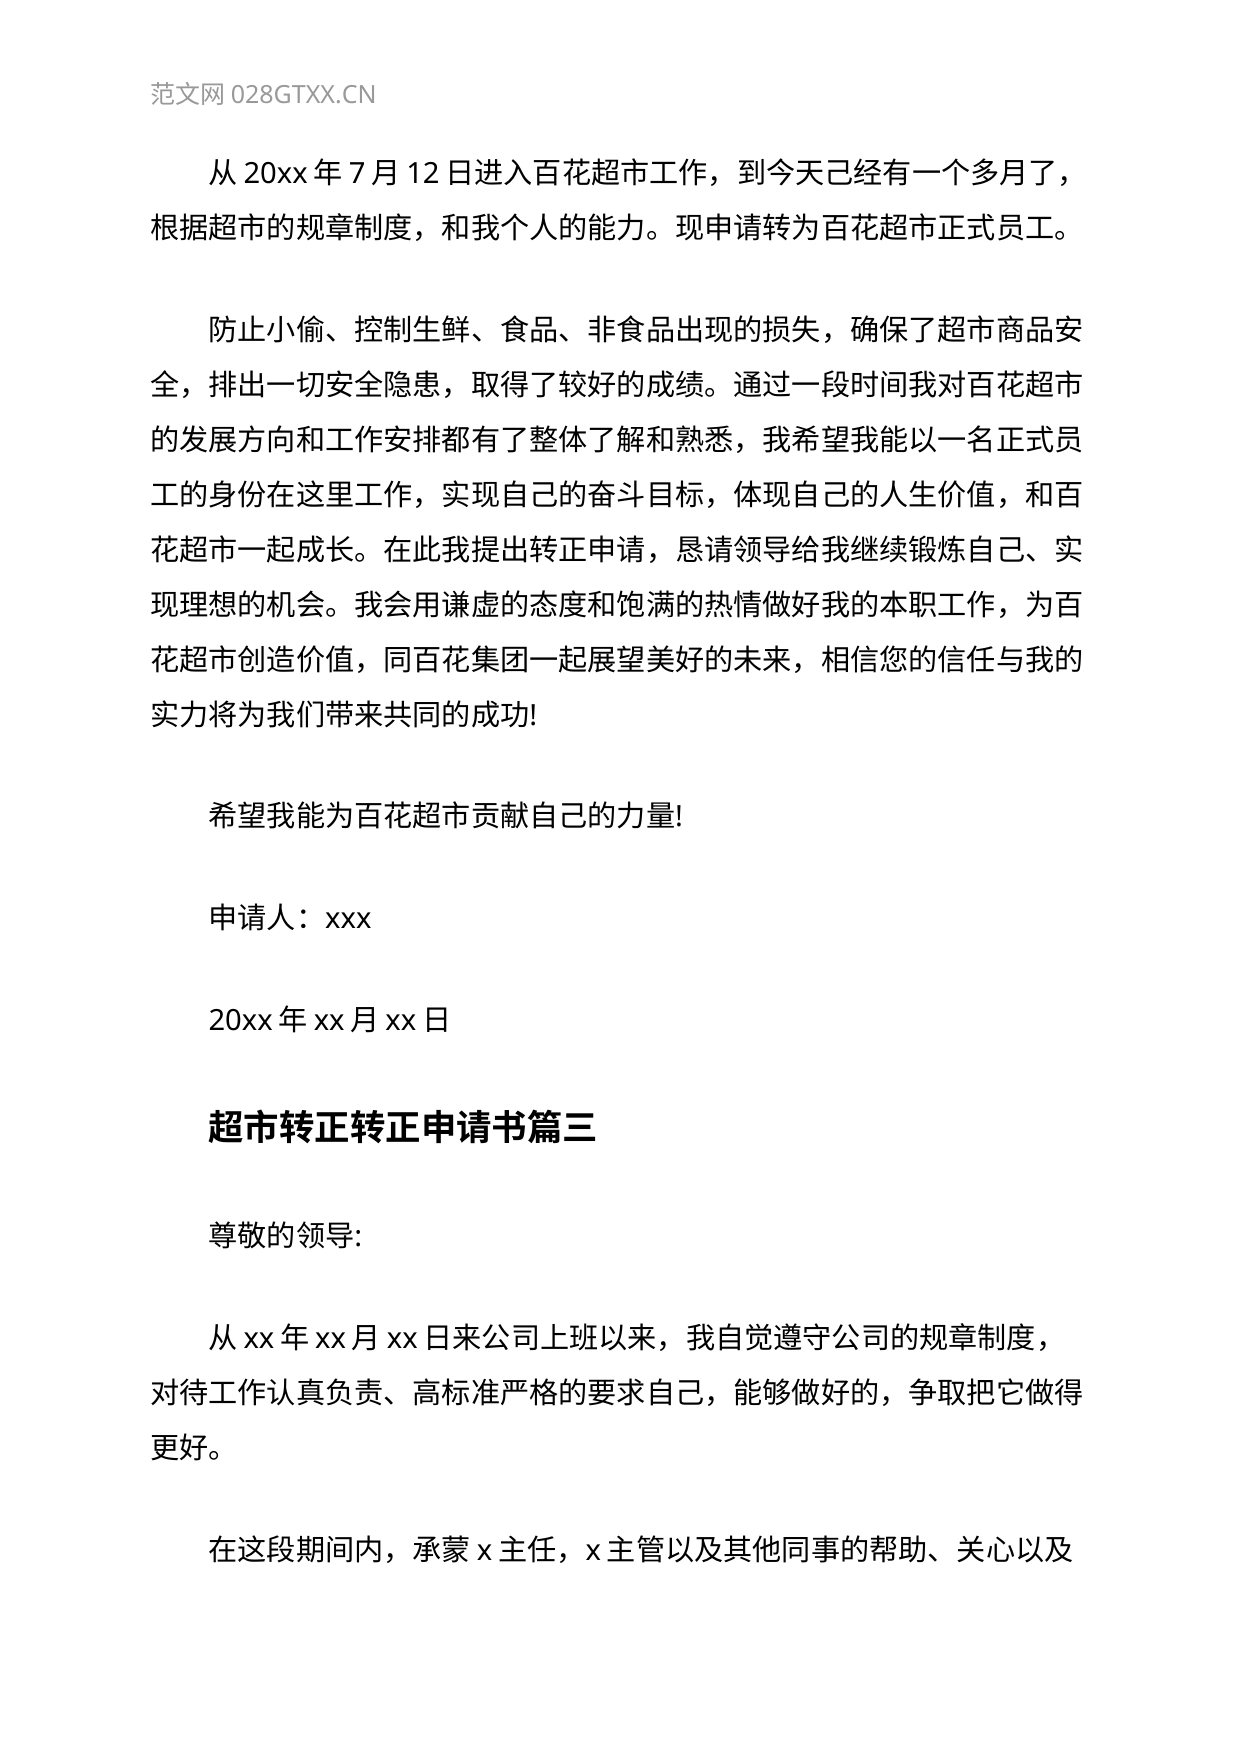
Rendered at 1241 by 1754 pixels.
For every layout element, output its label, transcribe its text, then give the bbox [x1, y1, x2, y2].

text 希望我能为百花超市贡献自己的力量! [150, 793, 1090, 835]
text 20xx年xx月xx日 [150, 997, 1090, 1039]
text 从xx年xx月xx日来公司上班以来，我自觉遵守公司的规章制度，对待工作认真负责、高标准严格的要求自己，能够做好的，争取把它做得更好。 [150, 1314, 1090, 1467]
text 申请人：xxx [150, 895, 1090, 937]
text 防止小偷、控制生鲜、食品、非食品出现的损失，确保了超市商品安全，排出一切安全隐患，取得了较好的成绩。通过一段时间我对百花超市的发展方向和工作安排都有了整体了解和熟悉，我希望我能以一名正式员工的身份在这里工作，实现自己的奋斗目标，体现自己的人生价值，和百花超市一起成长。在此我提出转正申请，恳请领导给我继续锻炼自己、实现理想的机会。我会用谦虚的态度和饱满的热情做好我的本职工作，为百花超市创造价值，同百花集团一起展望美好的未来，相信您的信任与我的实力将为我们带来共同的成功! [150, 307, 1090, 733]
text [150, 1526, 1090, 1568]
text 尊敬的领导: [150, 1212, 1090, 1255]
text 超市转正转正申请书篇三 [150, 1099, 1090, 1150]
text 从20xx年7月12日进入百花超市工作，到今天己经有一个多月了，根据超市的规章制度，和我个人的能力。现申请转为百花超市正式员工。 [150, 150, 1090, 247]
